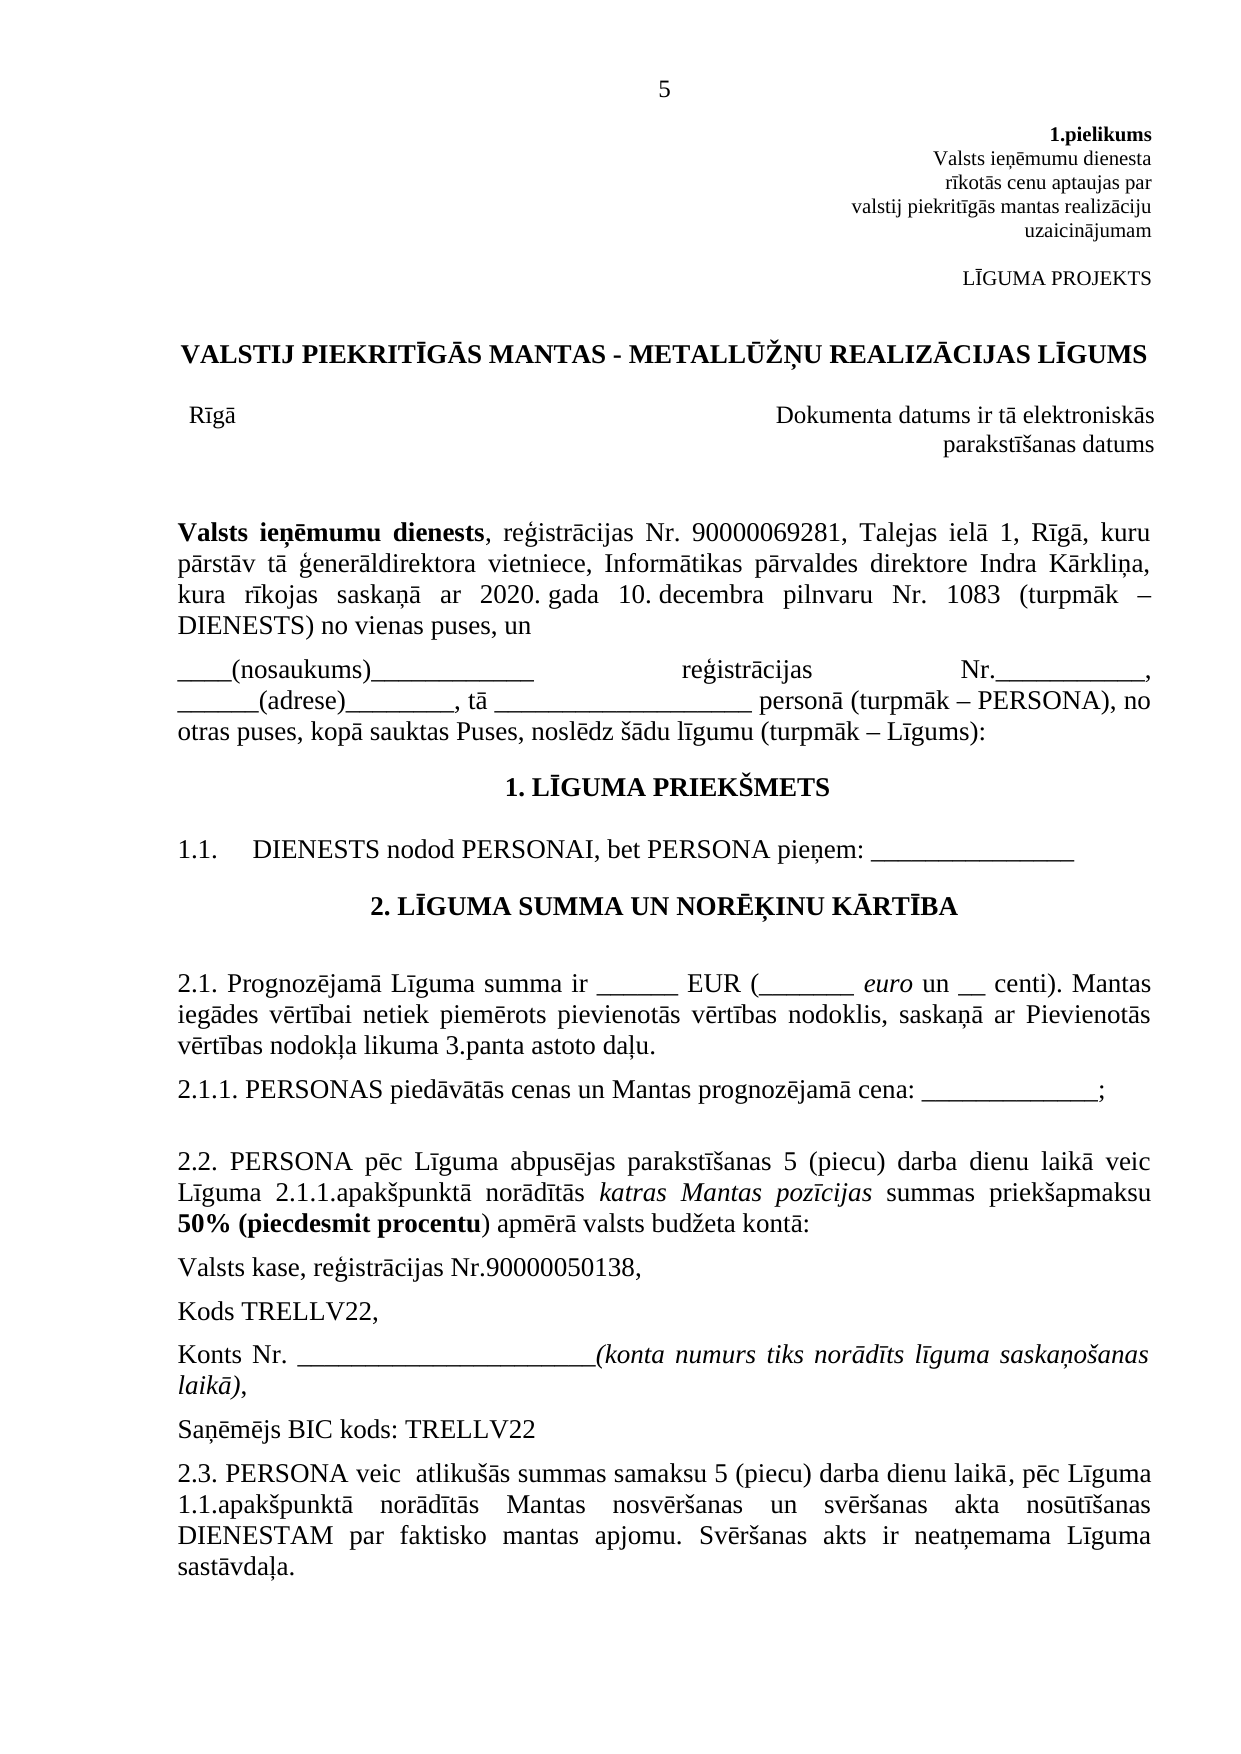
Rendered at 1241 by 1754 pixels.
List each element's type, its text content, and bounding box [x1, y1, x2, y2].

text 2.3. PERSONA veic atlikušās summas samaksu 5 (piecu) darba dienu laikā, pēc Līguma 1.1.apakšpunktā norādītās Mantas nosvēršanas un svēršanas akta nosūtīšanas DIENESTAM par faktisko mantas apjomu. Svēršanas akts ir neatņemama Līguma sastāvdaļa. [177, 1457, 1152, 1581]
text 2.2. PERSONA pēc Līguma abpusējas parakstīšanas 5 (piecu) darba dienu laikā veic Līguma 2.1.1.apakšpunktā norādītās katras Mantas pozīcijas summas priekšapmaksu 50% (piecdesmit procentu) apmērā valsts budžeta kontā: [177, 1145, 1152, 1238]
text LĪGUMA PROJEKTS [177, 266, 1152, 290]
text 2.1. Prognozējamā Līguma summa ir ______ EUR (_______ euro un __ centi). Mantas iegādes vērtībai netiek piemērots pievienotās vērtības nodoklis, saskaņā ar Pievienotās vērtības nodokļa likuma 3.panta astoto daļu. [177, 967, 1152, 1060]
text VALSTIJ PIEKRITĪGĀS MANTAS - METALLŪŽŅU REALIZĀCIJAS LĪGUMS [177, 338, 1152, 369]
text Saņēmējs BIC kods: TRELLV22 [177, 1413, 1152, 1444]
text ____(nosaukums)____________ reģistrācijas Nr.___________, ______(adrese)________, tā ___________________ personā (turpmāk – PERSONA), no otras puses, kopā sauktas Puses, noslēdz šādu līgumu (turpmāk – Līgums): [177, 653, 1152, 746]
text Valsts ieņēmumu dienests, reģistrācijas Nr. 90000069281, Talejas ielā 1, Rīgā, kuru pārstāv tā ģenerāldirektora vietniece, Informātikas pārvaldes direktore Indra Kārkliņa, kura rīkojas saskaņā ar 2020. gada 10. decembra pilnvaru Nr. 1083 (turpmāk – DIENESTS) no vienas puses, un [177, 516, 1152, 640]
text Valsts kase, reģistrācijas Nr.90000050138, [177, 1251, 1152, 1282]
text Konts Nr. ______________________(konta numurs tiks norādīts līguma saskaņošanas laikā), [177, 1338, 1152, 1401]
text uzaicinājumam [177, 218, 1152, 242]
table_header Rīgā [177, 401, 669, 516]
text 1.pielikums [177, 122, 1152, 146]
text valstij piekritīgās mantas realizāciju [177, 194, 1152, 218]
text Valsts ieņēmumu dienesta [177, 146, 1152, 170]
text 2. LĪGUMA SUMMA UN NORĒĶINU KĀRTĪBA [177, 889, 1152, 921]
table_header Dokumenta datums ir tā elektroniskās parakstīšanas datums [669, 401, 1166, 516]
text 2.1.1. PERSONAS piedāvātās cenas un Mantas prognozējamā cena: _____________; [177, 1073, 1152, 1104]
text Kods TRELLV22, [177, 1295, 1152, 1326]
list DIENESTS nodod PERSONAI, bet PERSONA pieņem: _______________ [177, 833, 1152, 864]
text 1. LĪGUMA PRIEKŠMETS [177, 771, 1152, 802]
text rīkotās cenu aptaujas par [177, 170, 1152, 194]
